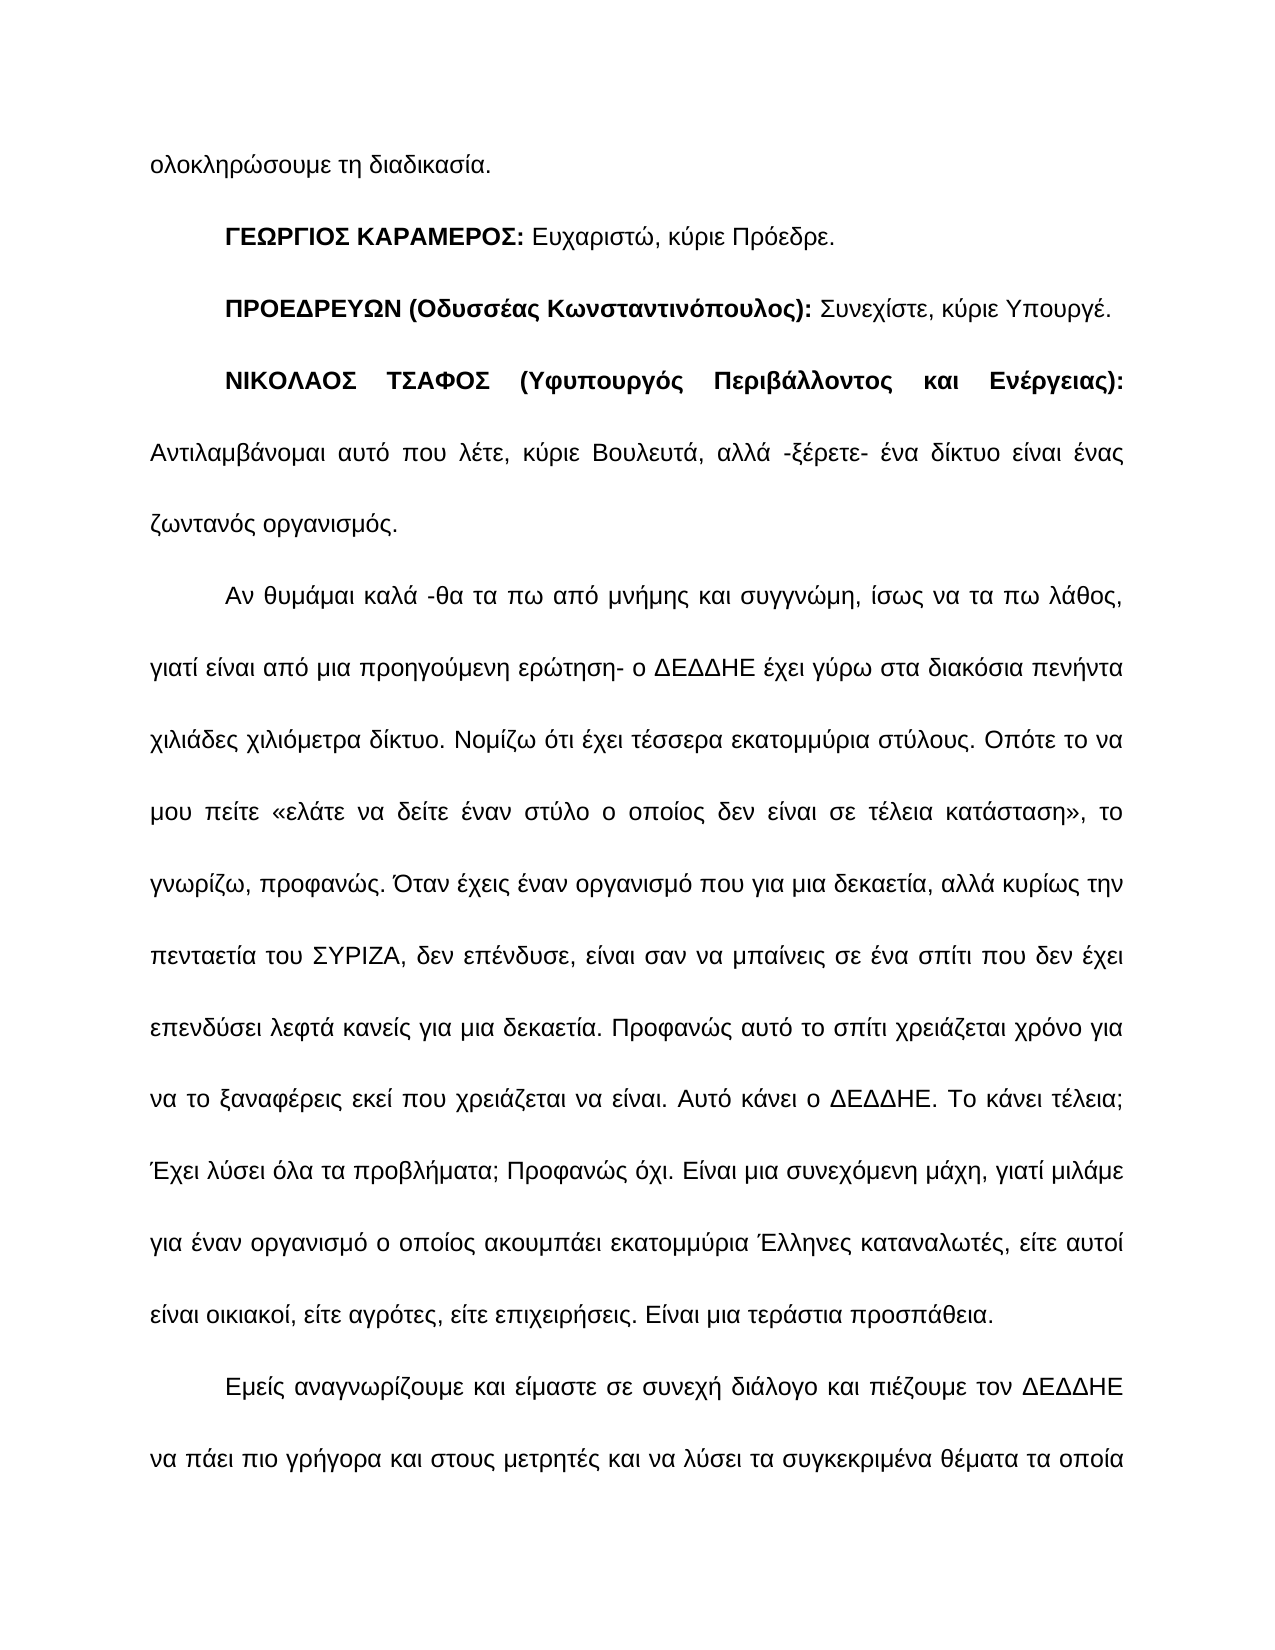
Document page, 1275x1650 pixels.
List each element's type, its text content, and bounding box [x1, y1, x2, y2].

text ΠΡΟΕΔΡΕΥΩΝ (Οδυσσέας Κωνσταντινόπουλος): Συνεχίστε, κύριε Υπουργέ. [150, 294, 1125, 322]
text Αν θυμάμαι καλά -θα τα πω από μνήμης και συγγνώμη, ίσως να τα πω λάθος, γιατί είναι από μια προηγούμενη ερώτηση- ο ΔΕΔΔΗΕ έχει γύρω στα διακόσια πενήντα χιλιάδες χιλιόμετρα δίκτυο. Νομίζω ότι έχει τέσσερα εκατομμύρια στύλους. Οπότε το να μου πείτε «ελάτε να δείτε έναν στύλο ο οποίος δεν είναι σε τέλεια κατάσταση», το γνωρίζω, προφανώς. Όταν έχεις έναν οργανισμό που για μια δεκαετία, αλλά κυρίως την πενταετία του ΣΥΡΙΖΑ, δεν επένδυσε, είναι σαν να μπαίνεις σε ένα σπίτι που δεν έχει επενδύσει λεφτά κανείς για μια δεκαετία. Προφανώς αυτό το σπίτι χρειάζεται χρόνο για να το ξαναφέρεις εκεί που χρειάζεται να είναι. Αυτό κάνει ο ΔΕΔΔΗΕ. Το κάνει τέλεια; Έχει λύσει όλα τα προβλήματα; Προφανώς όχι. Είναι μια συνεχόμενη μάχη, γιατί μιλάμε για έναν οργανισμό ο οποίος ακουμπάει εκατομμύρια Έλληνες καταναλωτές, είτε αυτοί είναι οικιακοί, είτε αγρότες, είτε επιχειρήσεις. Είναι μια τεράστια προσπάθεια. [150, 581, 1125, 1329]
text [150, 1372, 1125, 1472]
text ΓΕΩΡΓΙΟΣ ΚΑΡΑΜΕΡΟΣ: Ευχαριστώ, κύριε Πρόεδρε. [150, 222, 1125, 251]
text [150, 150, 1125, 179]
text ΝΙΚΟΛΑΟΣ ΤΣΑΦΟΣ (Υφυπουργός Περιβάλλοντος και Ενέργειας): Αντιλαμβάνομαι αυτό που λέτε, κύριε Βουλευτά, αλλά -ξέρετε- ένα δίκτυο είναι ένας ζωντανός οργανισμός. [150, 366, 1125, 538]
